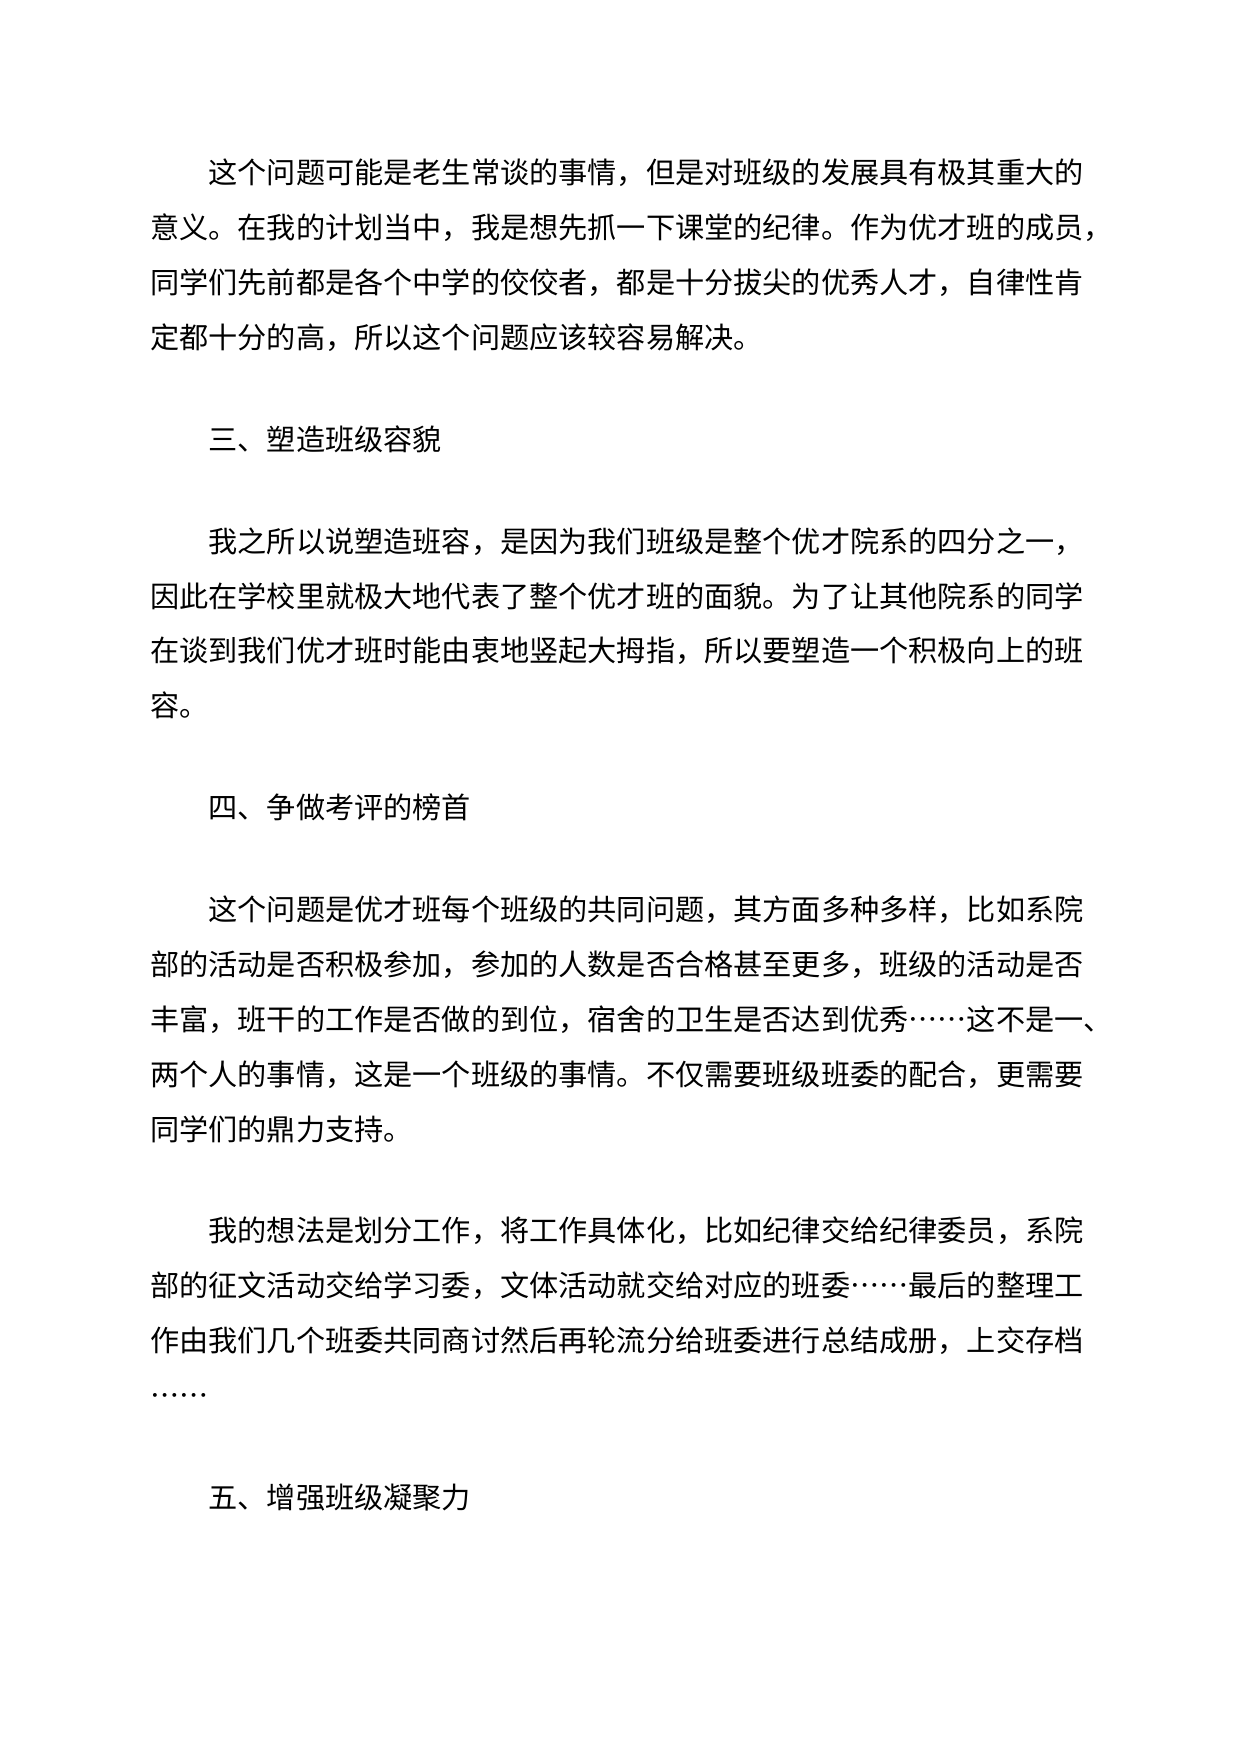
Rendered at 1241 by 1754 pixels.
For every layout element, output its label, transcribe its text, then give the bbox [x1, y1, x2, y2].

text 这个问题可能是老生常谈的事情，但是对班级的发展具有极其重大的意义。在我的计划当中，我是想先抓一下课堂的纪律。作为优才班的成员，同学们先前都是各个中学的佼佼者，都是十分拔尖的优秀人才，自律性肯定都十分的高，所以这个问题应该较容易解决。 [150, 150, 1090, 357]
text 这个问题是优才班每个班级的共同问题，其方面多种多样，比如系院部的活动是否积极参加，参加的人数是否合格甚至更多，班级的活动是否丰富，班干的工作是否做的到位，宿舍的卫生是否达到优秀……这不是一、两个人的事情，这是一个班级的事情。不仅需要班级班委的配合，更需要同学们的鼎力支持。 [150, 886, 1090, 1148]
text 五、增强班级凝聚力 [150, 1474, 1090, 1517]
text 四、争做考评的榜首 [150, 785, 1090, 827]
text 我之所以说塑造班容，是因为我们班级是整个优才院系的四分之一，因此在学校里就极大地代表了整个优才班的面貌。为了让其他院系的同学在谈到我们优才班时能由衷地竖起大拇指，所以要塑造一个积极向上的班容。 [150, 518, 1090, 725]
text 三、塑造班级容貌 [150, 416, 1090, 459]
text 我的想法是划分工作，将工作具体化，比如纪律交给纪律委员，系院部的征文活动交给学习委，文体活动就交给对应的班委……最后的整理工作由我们几个班委共同商讨然后再轮流分给班委进行总结成册，上交存档…… [150, 1208, 1090, 1415]
